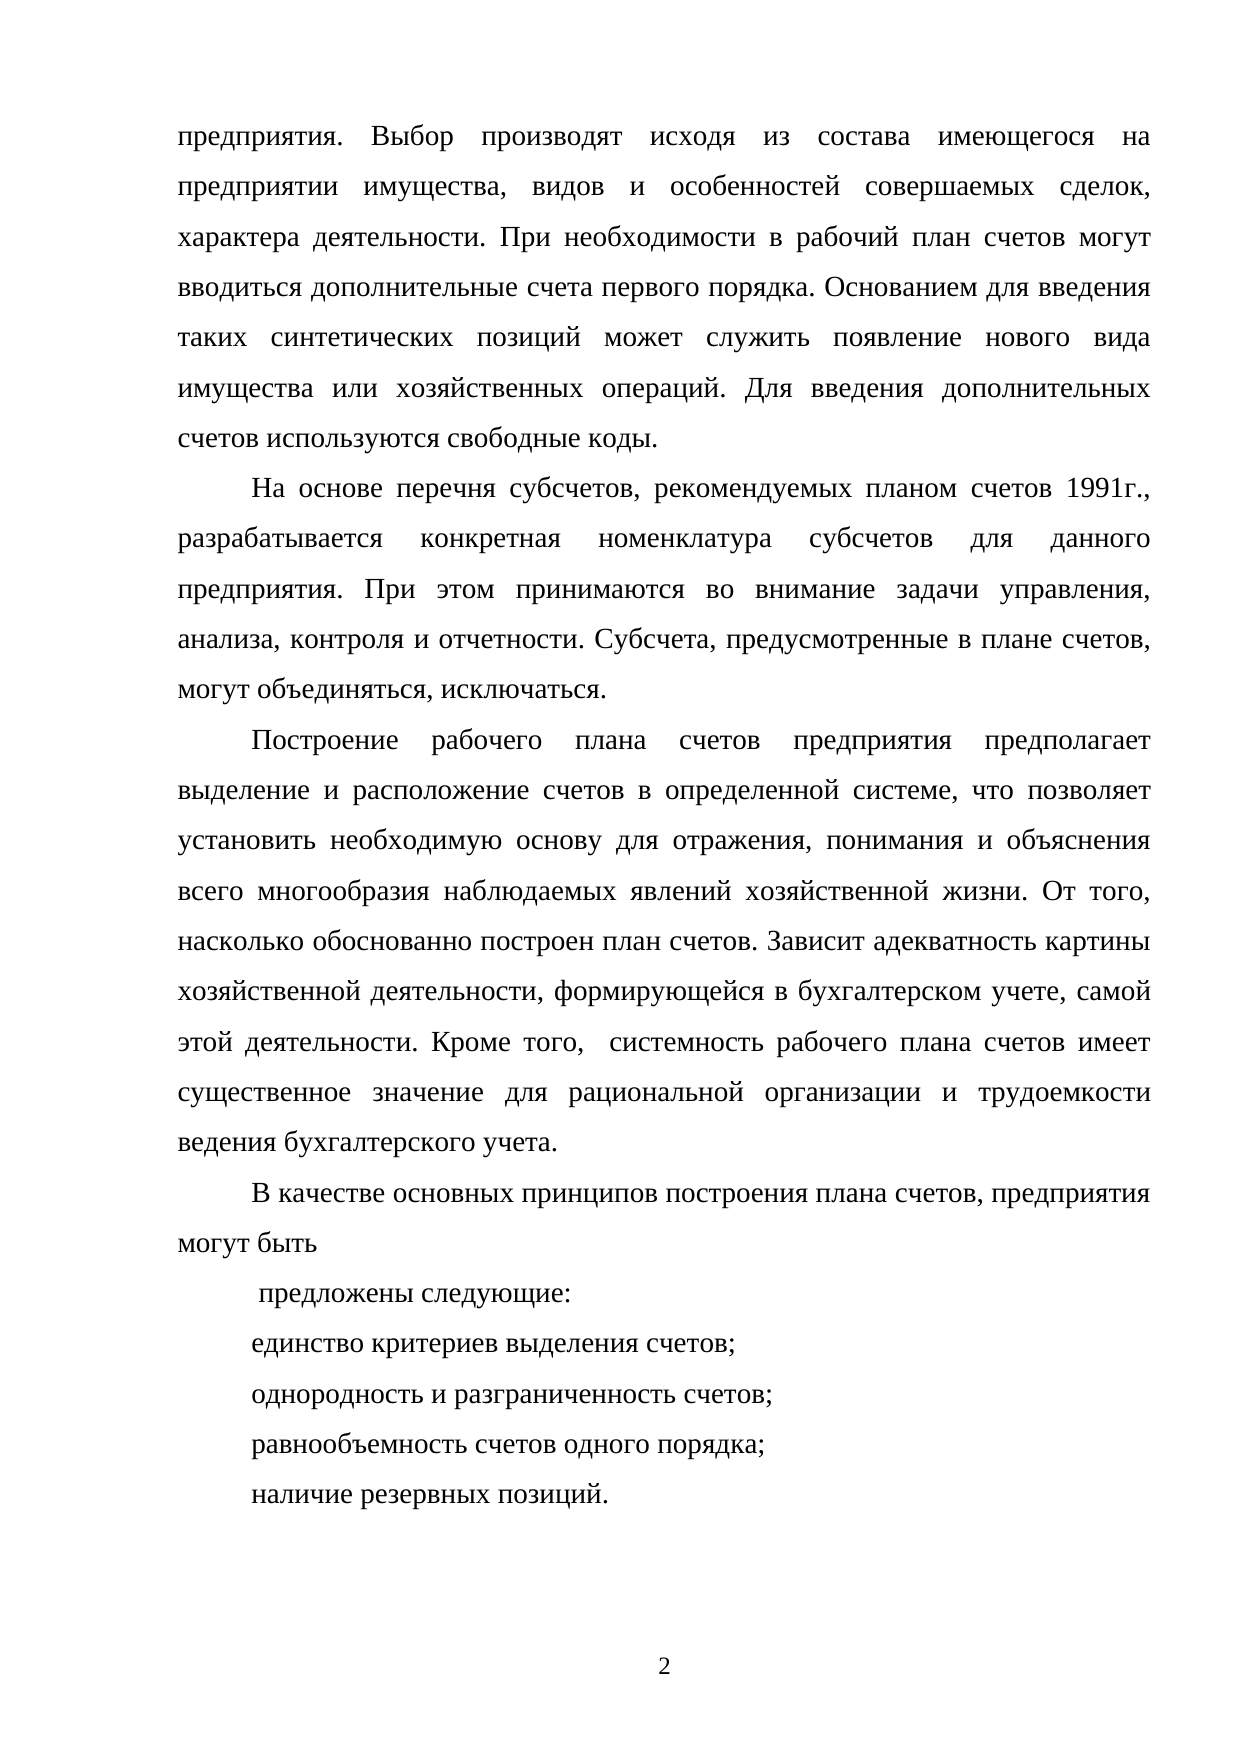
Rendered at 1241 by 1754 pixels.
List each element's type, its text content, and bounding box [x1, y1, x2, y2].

text На основе перечня субсчетов, рекомендуемых планом счетов 1991г., разрабатывается конкретная номенклатура субсчетов для данного предприятия. При этом принимаются во внимание задачи управления, анализа, контроля и отчетности. Субсчета, предусмотренные в плане счетов, могут объединяться, исключаться. [177, 470, 1152, 705]
text предложены следующие: [177, 1275, 1152, 1309]
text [177, 118, 1152, 453]
text Построение рабочего плана счетов предприятия предполагает выделение и расположение счетов в определенной системе, что позволяет установить необходимую основу для отражения, понимания и объяснения всего многообразия наблюдаемых явлений хозяйственной жизни. От того, насколько обоснованно построен план счетов. Зависит адекватность картины хозяйственной деятельности, формирующейся в бухгалтерском учете, самой этой деятельности. Кроме того, системность рабочего плана счетов имеет существенное значение для рациональной организации и трудоемкости ведения бухгалтерского учета. [177, 722, 1152, 1158]
text единство критериев выделения счетов; [177, 1326, 1152, 1359]
text наличие резервных позиций. [177, 1477, 1152, 1510]
text равнообъемность счетов одного порядка; [177, 1426, 1152, 1460]
text однородность и разграниченность счетов; [177, 1376, 1152, 1409]
text В качестве основных принципов построения плана счетов, предприятия могут быть [177, 1175, 1152, 1258]
